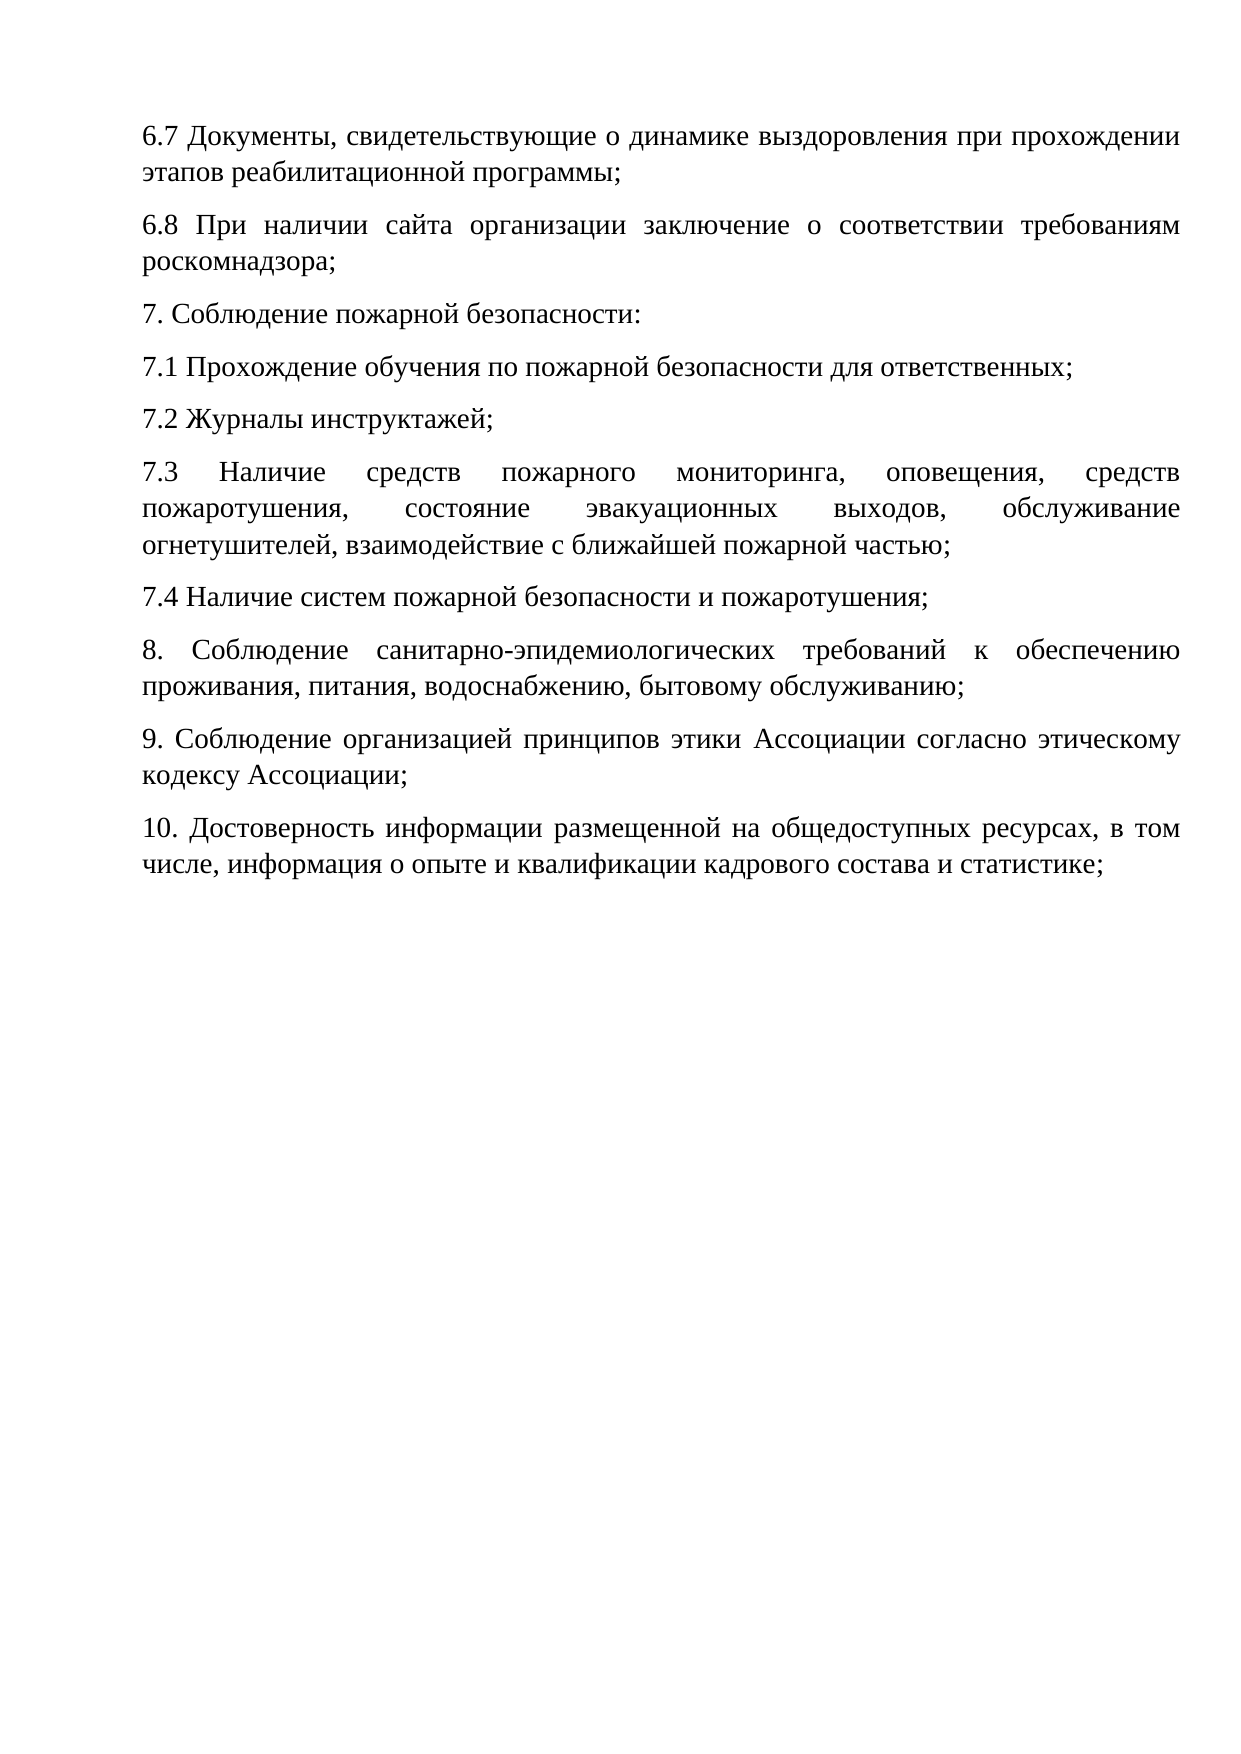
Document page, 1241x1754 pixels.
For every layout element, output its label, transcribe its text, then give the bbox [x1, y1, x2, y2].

text 8. Соблюдение санитарно-эпидемиологических требований к обеспечению проживания, питания, водоснабжению, бытовому обслуживанию; [142, 632, 1181, 702]
text 7.1 Прохождение обучения по пожарной безопасности для ответственных; [142, 349, 1181, 382]
text 7.4 Наличие систем пожарной безопасности и пожаротушения; [142, 579, 1181, 613]
text 6.7 Документы, свидетельствующие о динамике выздоровления при прохождении этапов реабилитационной программы; [142, 118, 1181, 188]
text 7.3 Наличие средств пожарного мониторинга, оповещения, средств пожаротушения, состояние эвакуационных выходов, обслуживание огнетушителей, взаимодействие с ближайшей пожарной частью; [142, 454, 1181, 560]
text 7.2 Журналы инструктажей; [142, 402, 1181, 435]
text 6.8 При наличии сайта организации заключение о соответствии требованиям роскомнадзора; [142, 207, 1181, 277]
text 10. Достоверность информации размещенной на общедоступных ресурсах, в том числе, информация о опыте и квалификации кадрового состава и статистике; [142, 810, 1181, 880]
text 9. Соблюдение организацией принципов этики Ассоциации согласно этическому кодексу Ассоциации; [142, 721, 1181, 791]
text 7. Соблюдение пожарной безопасности: [142, 296, 1181, 329]
